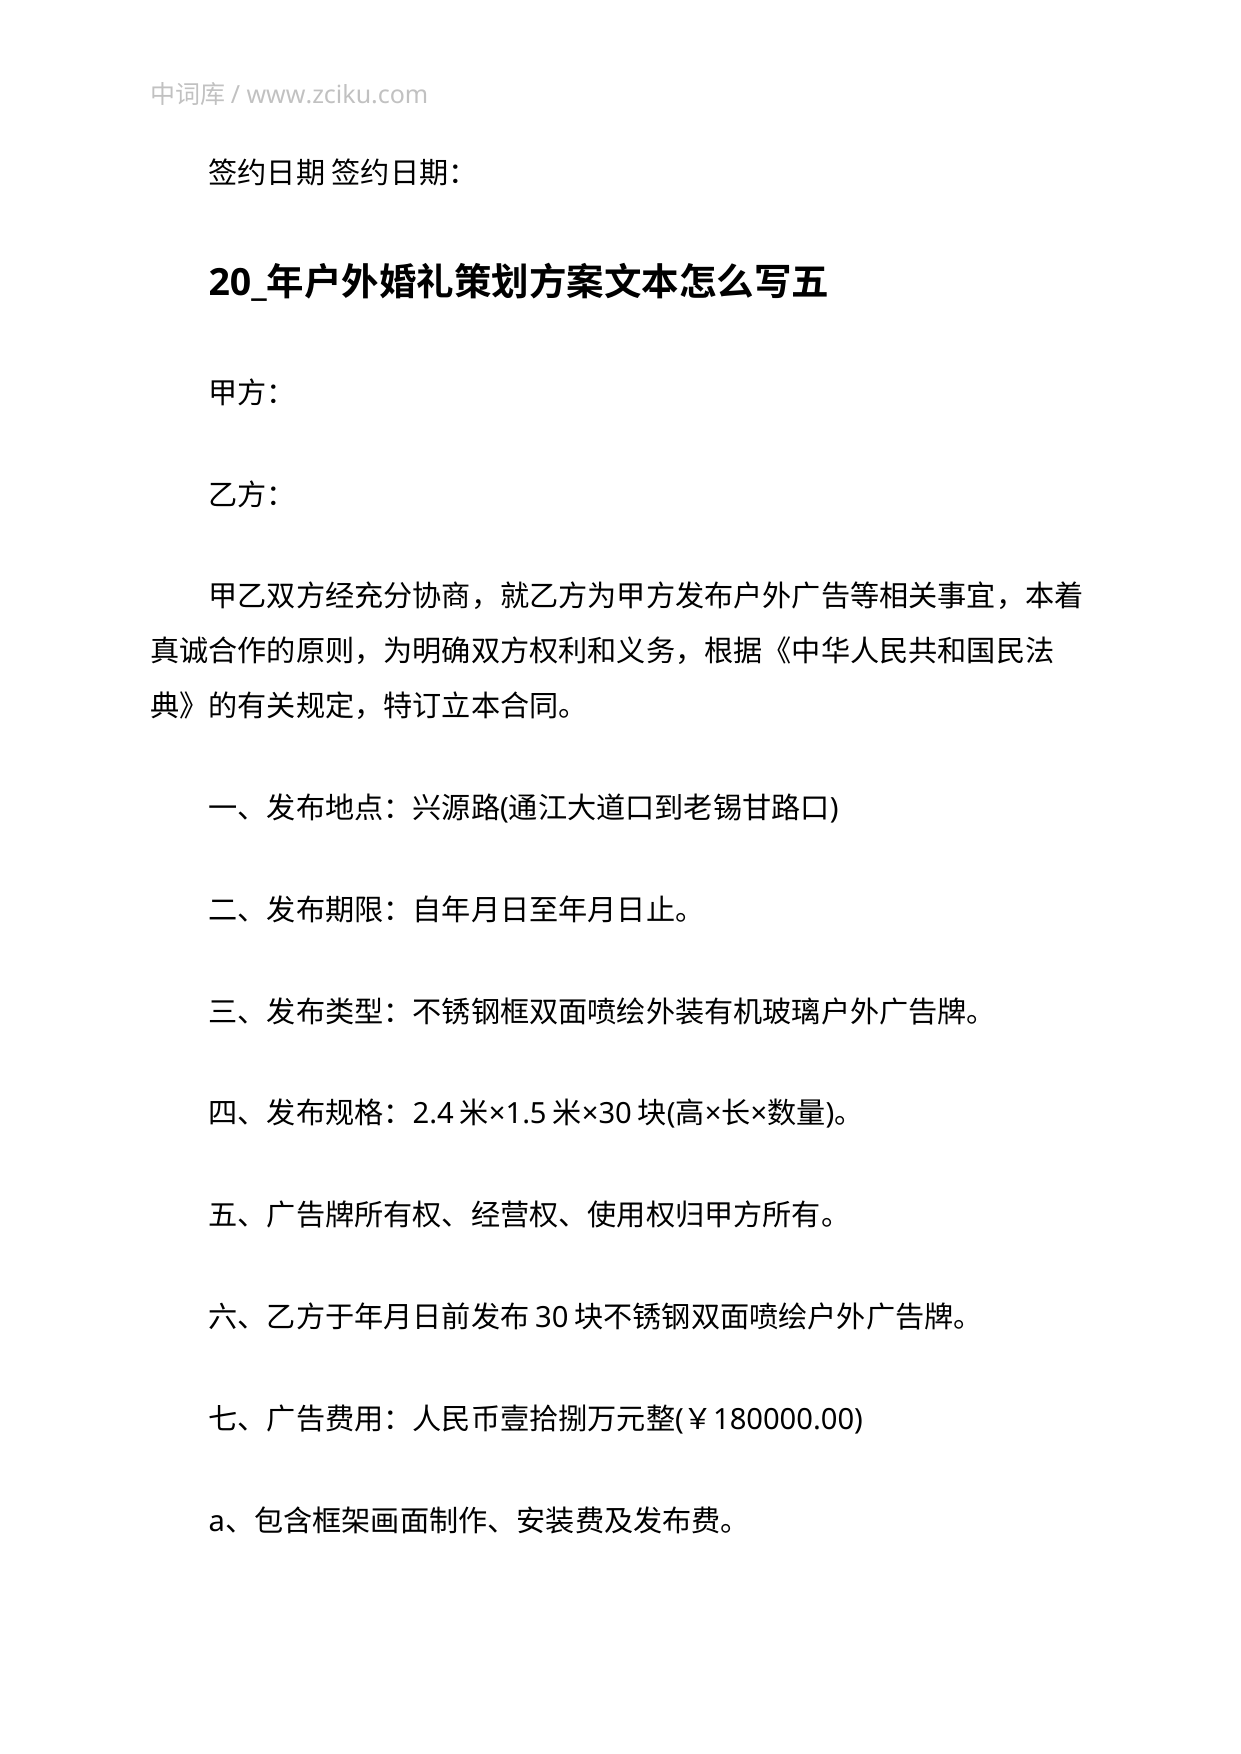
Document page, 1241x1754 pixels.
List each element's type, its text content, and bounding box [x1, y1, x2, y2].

text 签约日期 签约日期： [150, 150, 1090, 192]
text 甲乙双方经充分协商，就乙方为甲方发布户外广告等相关事宜，本着真诚合作的原则，为明确双方权利和义务，根据《中华人民共和国民法典》的有关规定，特订立本合同。 [150, 573, 1090, 725]
text 20_年户外婚礼策划方案文本怎么写五 [150, 252, 1090, 306]
text 一、发布地点：兴源路(通江大道口到老锡甘路口) [150, 784, 1090, 827]
text 五、广告牌所有权、经营权、使用权归甲方所有。 [150, 1192, 1090, 1234]
text 三、发布类型：不锈钢框双面喷绘外装有机玻璃户外广告牌。 [150, 988, 1090, 1031]
text 七、广告费用：人民币壹拾捌万元整(￥180000.00) [150, 1396, 1090, 1438]
text 甲方： [150, 369, 1090, 412]
text 二、发布期限：自年月日至年月日止。 [150, 886, 1090, 929]
text 四、发布规格：2.4米×1.5米×30块(高×长×数量)。 [150, 1090, 1090, 1132]
text 六、乙方于年月日前发布30块不锈钢双面喷绘户外广告牌。 [150, 1294, 1090, 1336]
text a、包含框架画面制作、安装费及发布费。 [150, 1498, 1090, 1540]
text 乙方： [150, 471, 1090, 513]
